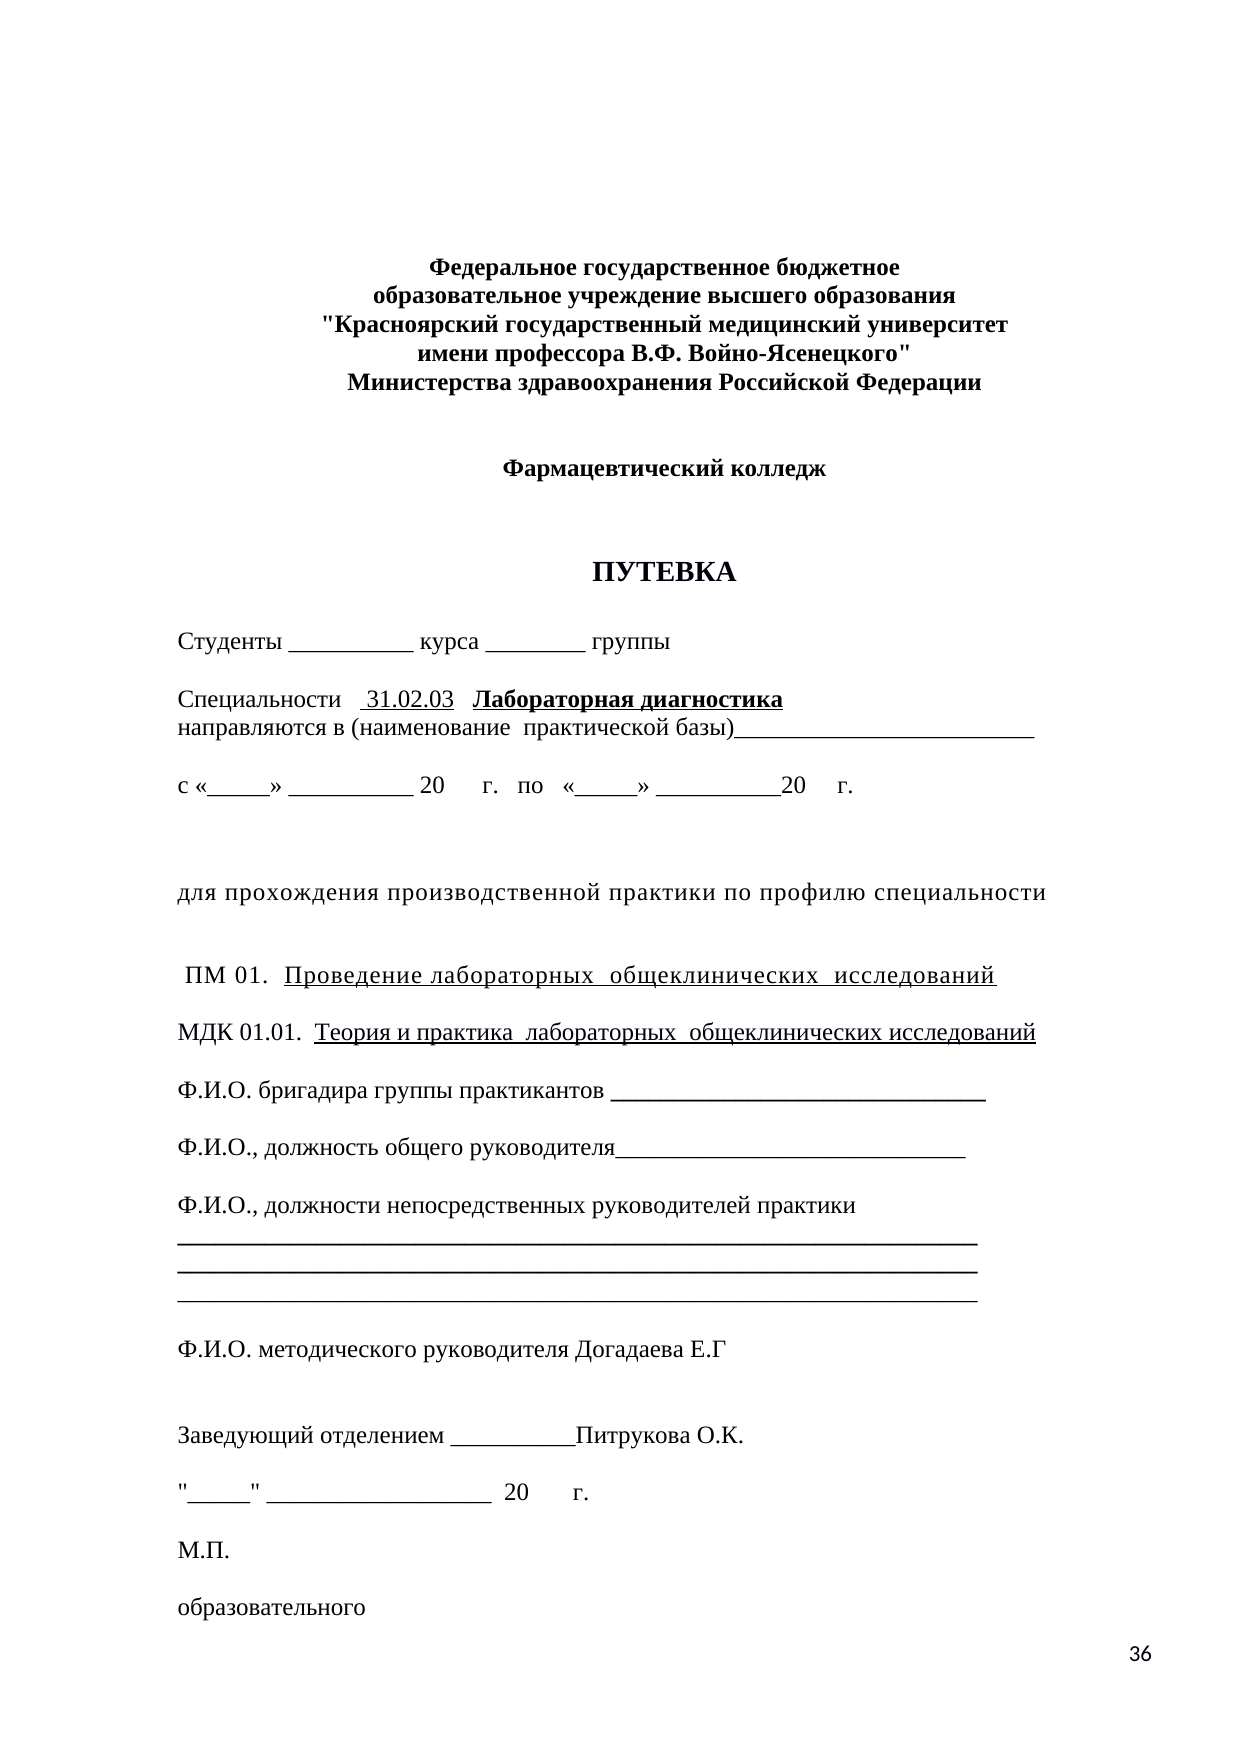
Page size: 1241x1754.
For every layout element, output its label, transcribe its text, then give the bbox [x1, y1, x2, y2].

text Фармацевтический колледж [177, 453, 1152, 482]
text с «_____» __________ 20 г. по «_____» __________20 г. [177, 770, 1152, 799]
text ________________________________________________________________ [177, 1219, 1152, 1247]
text Ф.И.О. методического руководителя Догадаева Е.Г [177, 1334, 1152, 1362]
text "Красноярский государственный медицинский университет [177, 309, 1152, 338]
text образовательного [177, 1592, 1152, 1621]
text Федеральное государственное бюджетное [177, 252, 1152, 281]
text МДК 01.01. Теория и практика лабораторных общеклинических исследований [177, 1017, 1152, 1046]
text Специальности 31.02.03 Лабораторная диагностика [177, 684, 1152, 712]
text "_____" __________________ 20 г. [177, 1477, 1152, 1506]
text Ф.И.О. бригадира группы практикантов ______________________________ [177, 1075, 1152, 1104]
subtitle ПМ 01. Проведение лабораторных общеклинических исследований [177, 960, 1151, 989]
text направляются в (наименование практической базы)________________________ [177, 712, 1152, 741]
text Заведующий отделением __________Питрукова О.К. [177, 1420, 1152, 1449]
text ________________________________________________________________ [177, 1276, 1152, 1305]
text Ф.И.О., должность общего руководителя____________________________ [177, 1132, 1152, 1161]
text Студенты __________ курса ________ группы [177, 626, 1152, 655]
text имени профессора В.Ф. Войно-Ясенецкого" [177, 338, 1152, 367]
text М.П. [177, 1535, 1152, 1564]
subtitle для прохождения производственной практики по профилю специальности [177, 877, 1151, 906]
text Министерства здравоохранения Российской Федерации [177, 367, 1152, 396]
text ________________________________________________________________ [177, 1247, 1152, 1276]
text образовательное учреждение высшего образования [177, 281, 1152, 309]
subtitle ПУТЕВКА [177, 554, 1152, 588]
text Ф.И.О., должности непосредственных руководителей практики [177, 1190, 1152, 1219]
